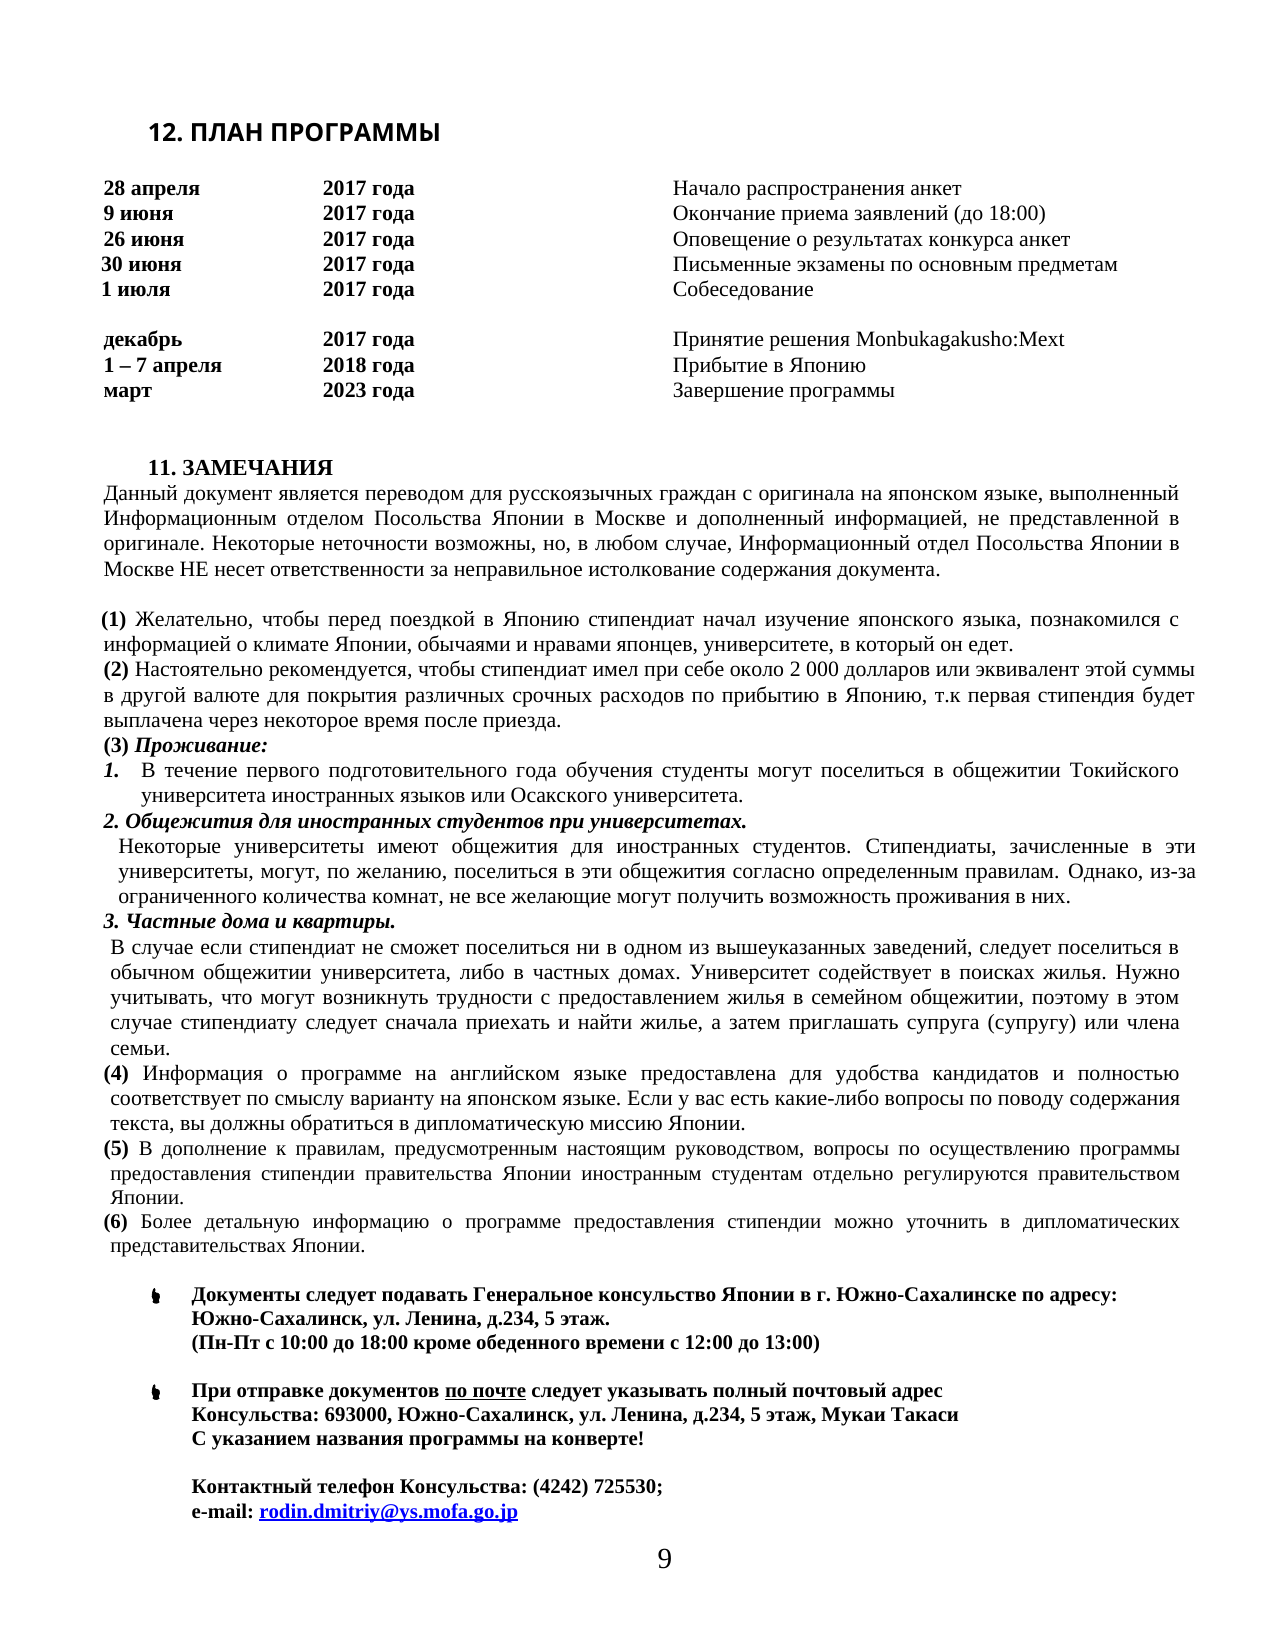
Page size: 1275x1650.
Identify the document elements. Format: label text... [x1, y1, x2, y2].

text (1) Желательно, чтобы перед поездкой в Японию стипендиат начал изучение японского языка, познакомился с информацией о климате Японии, обычаями и нравами японцев, университете, в который он едет. [101, 606, 1181, 656]
text 26 июня 2017 года Оповещение о результатах конкурса анкет [103, 226, 1181, 251]
text (2) Настоятельно рекомендуется, чтобы стипендиат имел при себе около 2 000 долларов или эквивалент этой суммы в другой валюте для покрытия различных срочных расходов по прибытию в Японию, т.к первая стипендия будет выплачена через некоторое время после приезда. [103, 656, 1196, 732]
text e-mail: rodin.dmitriy@ys.mofa.go.jp [191, 1498, 1196, 1523]
text декабрь 2017 года Принятие решения Monbukagakusho:Mext [103, 326, 1181, 352]
list Документы следует подавать Генеральное консульство Японии в г. Южно-Сахалинске по адресу: [148, 1282, 1196, 1306]
text Южно-Сахалинск, ул. Ленина, д.234, 5 этаж. [191, 1306, 1196, 1330]
text 2. Общежития для иностранных студентов при университетах. [103, 808, 1181, 833]
list В течение первого подготовительного года обучения студенты могут поселиться в общежитии Токийского университета иностранных языков или Осакского университета. [103, 757, 1181, 808]
text 3. Частные дома и квартиры. [103, 908, 1181, 934]
text март 2023 года Завершение программы [103, 377, 1181, 402]
text (Пн-Пт с 10:00 до 18:00 кроме обеденного времени с 12:00 до 13:00) [191, 1330, 1196, 1354]
text Данный документ является переводом для русскоязычных граждан с оригинала на японском языке, выполненный Информационным отделом Посольства Японии в Москве и дополненный информацией, не представленной в оригинале. Некоторые неточности возможны, но, в любом случае, Информационный отдел Посольства Японии в Москве НЕ несет ответственности за неправильное истолкование содержания документа. [103, 480, 1181, 581]
text (5) В дополнение к правилам, предусмотренным настоящим руководством, вопросы по осуществлению программы предоставления стипендии правительства Японии иностранным студентам отдельно регулируются правительством Японии. [103, 1135, 1181, 1209]
text Консульства: 693000, Южно-Сахалинск, ул. Ленина, д.234, 5 этаж, Мукаи Такаси [191, 1402, 1196, 1426]
text (4) Информация о программе на английском языке предоставлена для удобства кандидатов и полностью соответствует по смыслу варианту на японском языке. Если у вас есть какие-либо вопросы по поводу содержания текста, вы должны обратиться в дипломатическую миссию Японии. [103, 1060, 1181, 1135]
text 1 июля 2017 года Собеседование [101, 276, 1181, 301]
text 11. ЗАМЕЧАНИЯ [103, 453, 1181, 480]
text 9 июня 2017 года Окончание приема заявлений (до 18:00) [103, 200, 1181, 226]
text 1 – 7 апреля 2018 года Прибытие в Японию [103, 352, 1181, 377]
text 28 апреля 2017 года Начало распространения анкет [103, 175, 1181, 200]
text С указанием названия программы на конверте! [191, 1426, 1196, 1450]
text (3) Проживание: [103, 732, 1181, 757]
text 30 июня 2017 года Письменные экзамены по основным предметам [101, 251, 1181, 276]
text (6) Более детальную информацию о программе предоставления стипендии можно уточнить в дипломатических представительствах Японии. [103, 1209, 1181, 1257]
text Некоторые университеты имеют общежития для иностранных студентов. Стипендиаты, зачисленные в эти университеты, могут, по желанию, поселиться в эти общежития согласно определенным правилам. Однако, из-за ограниченного количества комнат, не все желающие могут получить возможность проживания в них. [118, 833, 1196, 908]
text 12. ПЛАН ПРОГРАММЫ [148, 115, 1181, 149]
list При отправке документов по почте следует указывать полный почтовый адрес [148, 1378, 1196, 1402]
text Контактный телефон Консульства: (4242) 725530; [191, 1474, 1196, 1498]
text В случае если стипендиат не сможет поселиться ни в одном из вышеуказанных заведений, следует поселиться в обычном общежитии университета, либо в частных домах. Университет содействует в поисках жилья. Нужно учитывать, что могут возникнуть трудности с предоставлением жилья в семейном общежитии, поэтому в этом случае стипендиату следует сначала приехать и найти жилье, а затем приглашать супруга (супругу) или члена семьи. [103, 934, 1181, 1060]
